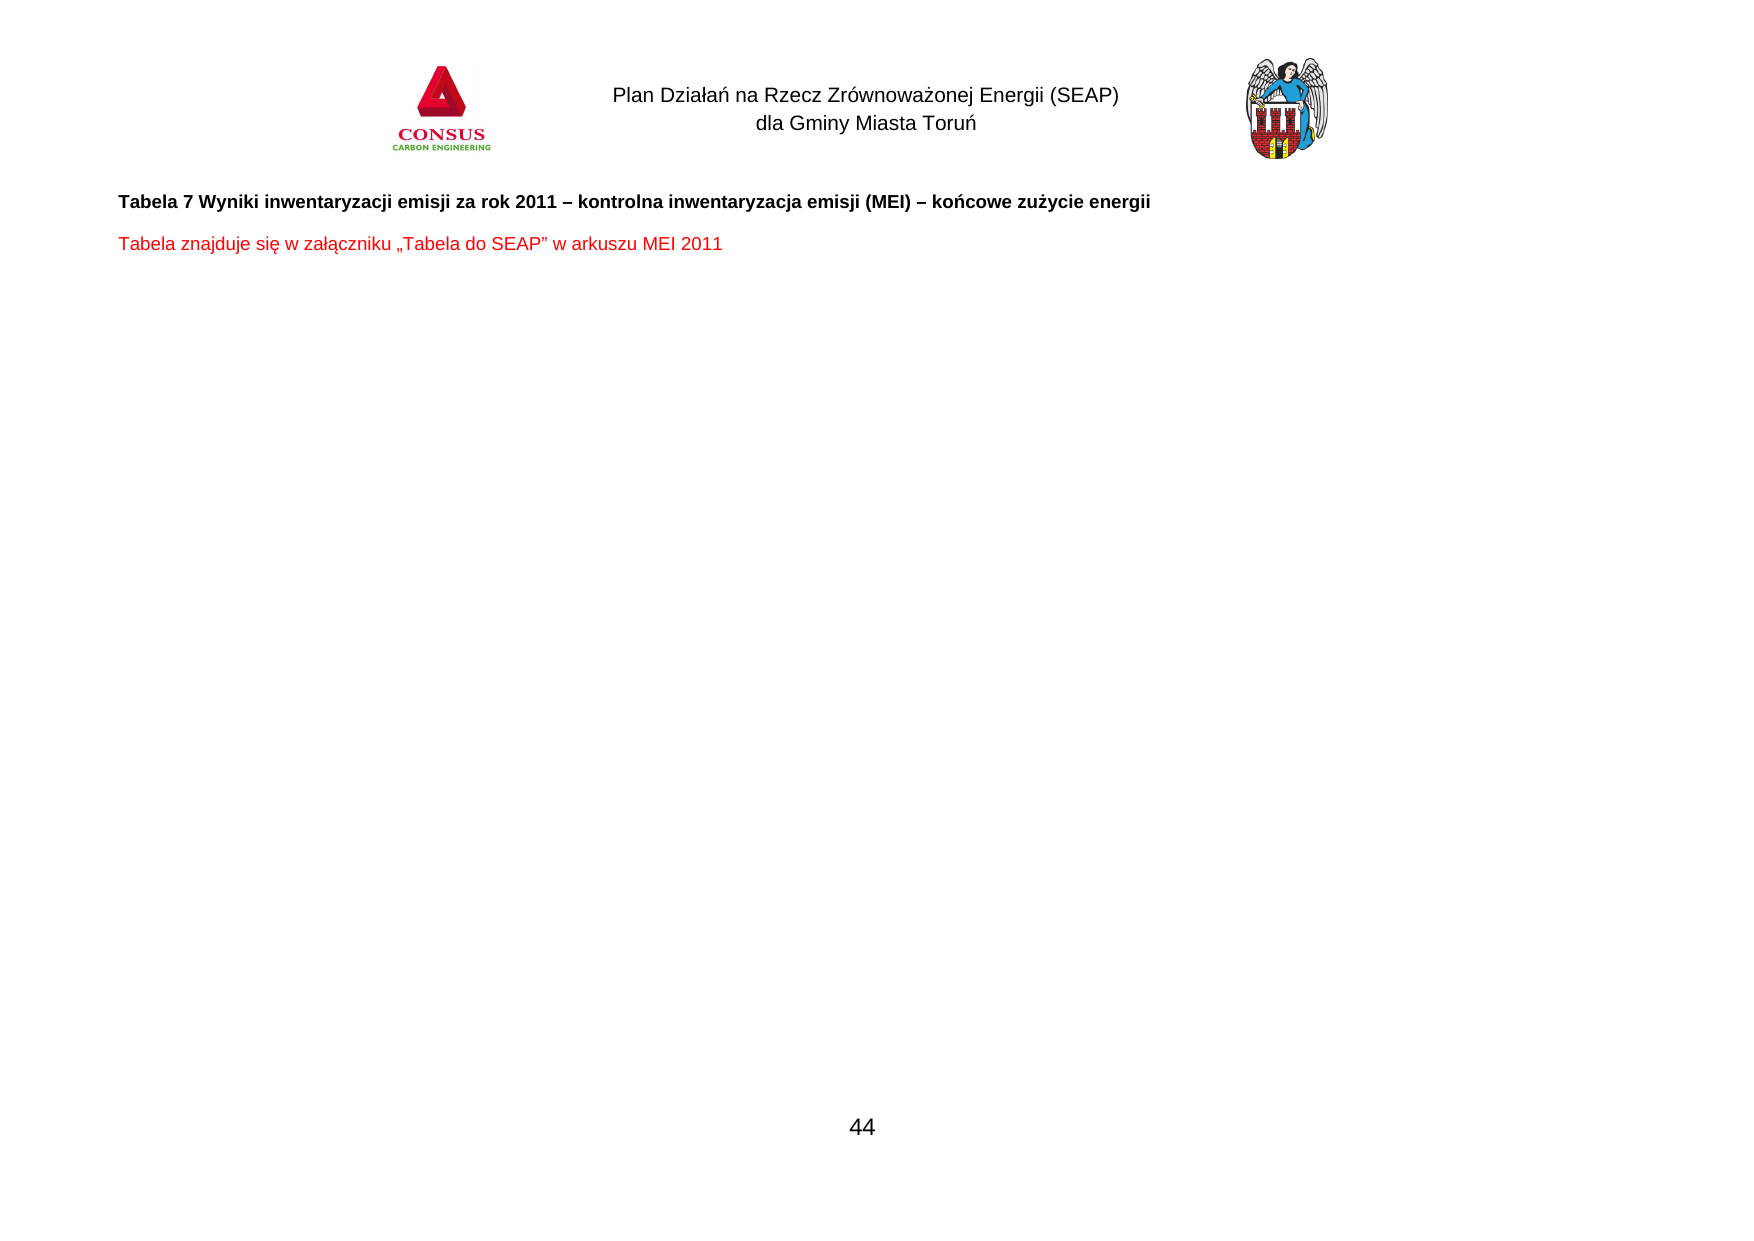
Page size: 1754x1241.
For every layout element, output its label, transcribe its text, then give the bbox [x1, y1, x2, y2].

picture [1246, 58, 1328, 159]
text Tabela znajduje się w załączniku „Tabela do SEAP” w arkuszu MEI 2011 [118, 233, 1606, 255]
picture [388, 62, 495, 156]
